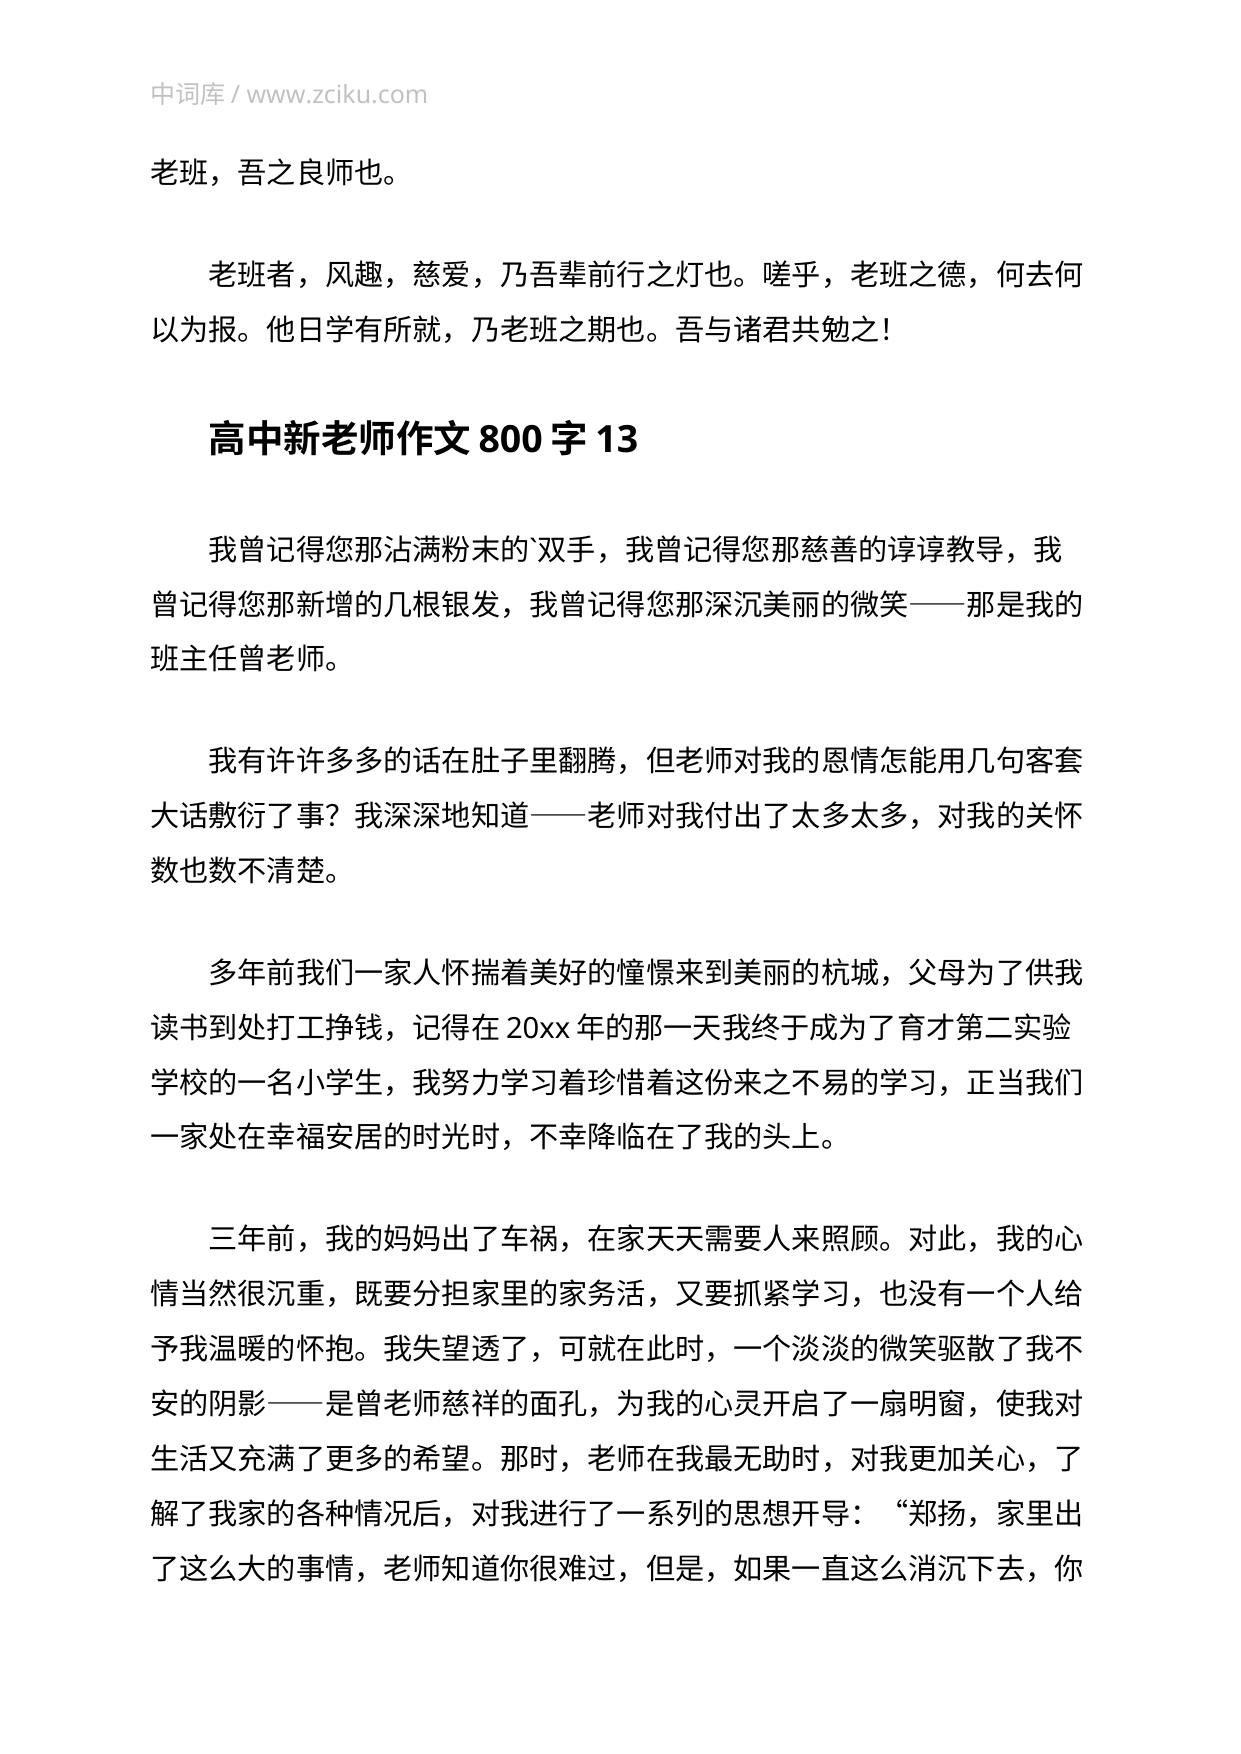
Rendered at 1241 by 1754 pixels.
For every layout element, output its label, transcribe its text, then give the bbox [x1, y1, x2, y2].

text 高中新老师作文800字13 [150, 408, 1090, 463]
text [150, 1216, 1090, 1587]
text 老班者，风趣，慈爱，乃吾辈前行之灯也。嗟乎，老班之德，何去何以为报。他日学有所就，乃老班之期也。吾与诸君共勉之！ [150, 252, 1090, 349]
text 多年前我们一家人怀揣着美好的憧憬来到美丽的杭城，父母为了供我读书到处打工挣钱，记得在20xx年的那一天我终于成为了育才第二实验学校的一名小学生，我努力学习着珍惜着这份来之不易的学习，正当我们一家处在幸福安居的时光时，不幸降临在了我的头上。 [150, 949, 1090, 1156]
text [150, 150, 1090, 192]
text 我有许许多多的话在肚子里翻腾，但老师对我的恩情怎能用几句客套大话敷衍了事？我深深地知道——老师对我付出了太多太多，对我的关怀数也数不清楚。 [150, 738, 1090, 890]
text 我曾记得您那沾满粉末的`双手，我曾记得您那慈善的谆谆教导，我曾记得您那新增的几根银发，我曾记得您那深沉美丽的微笑——那是我的班主任曾老师。 [150, 526, 1090, 678]
